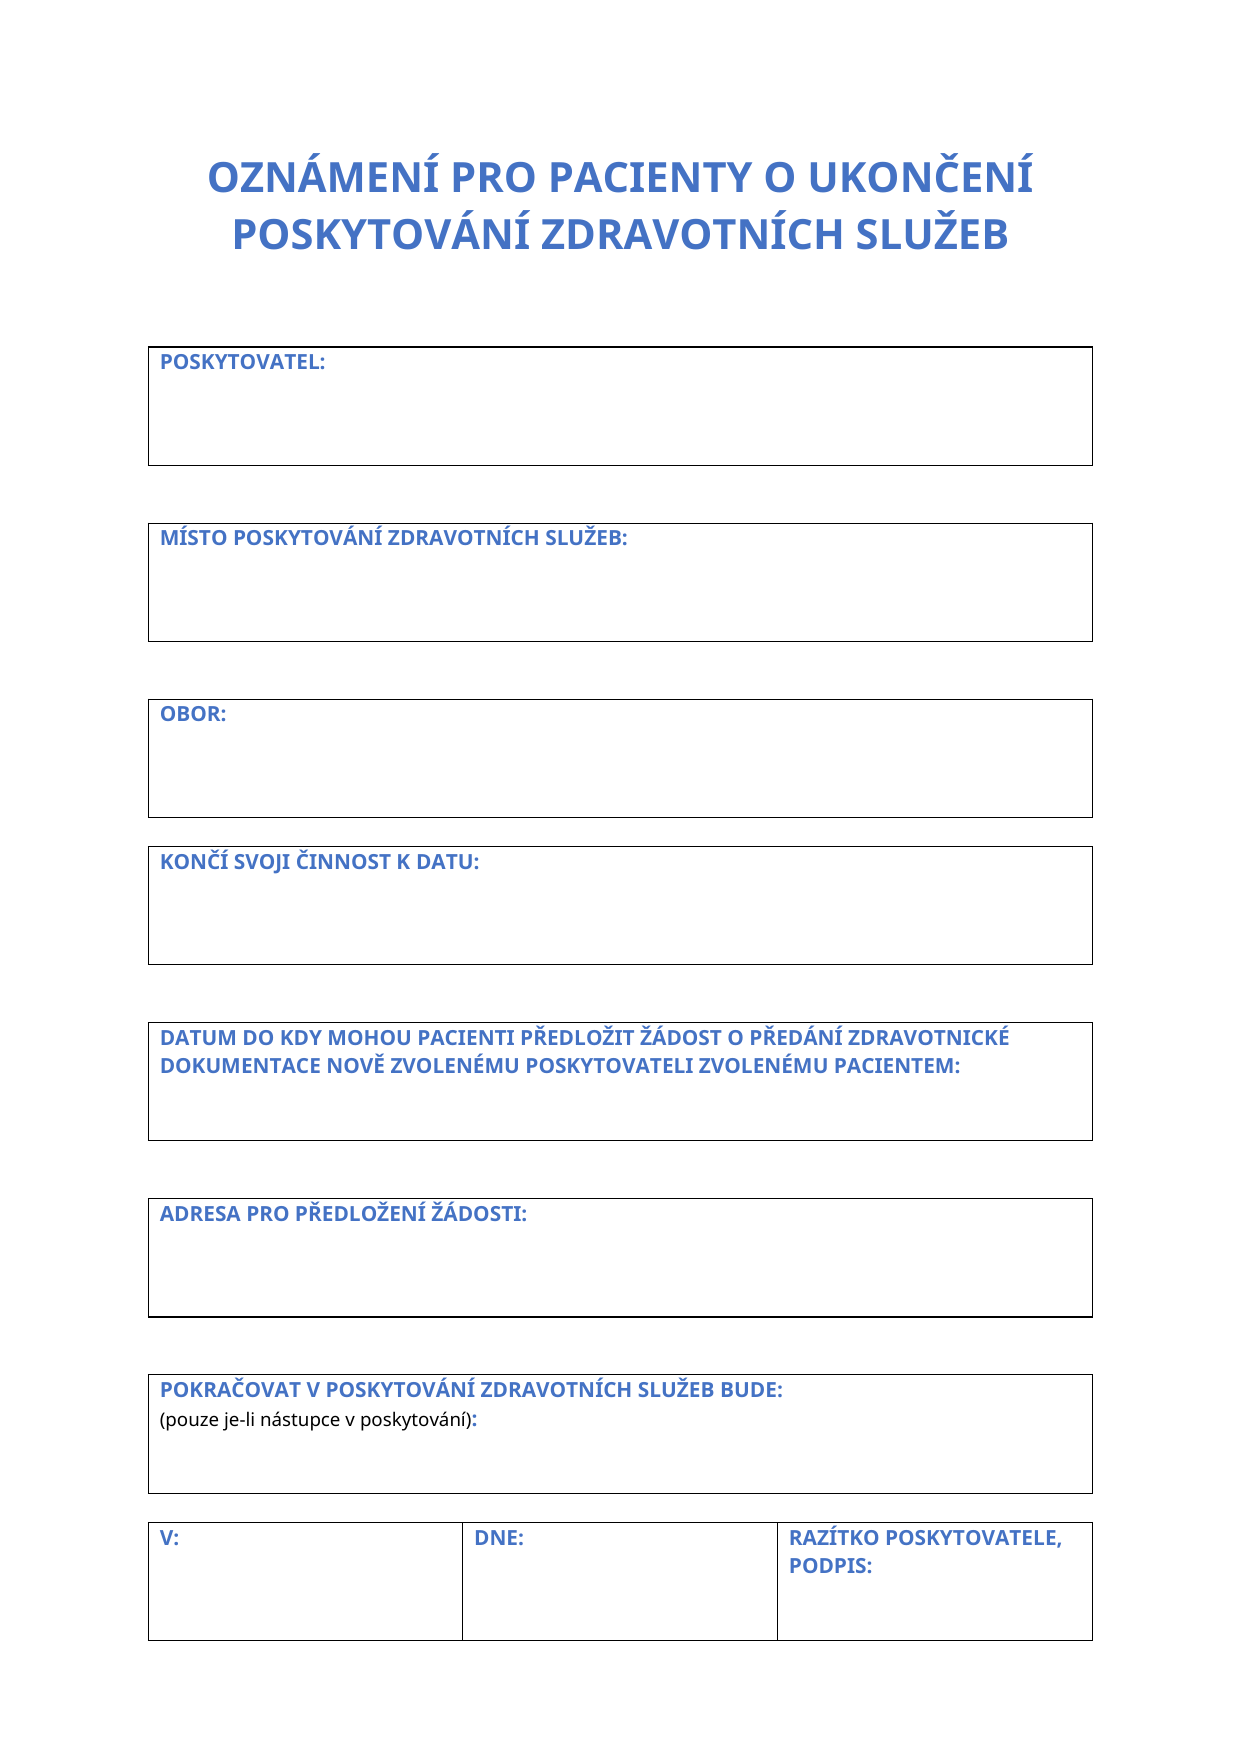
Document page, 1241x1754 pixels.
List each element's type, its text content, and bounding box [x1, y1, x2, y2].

table_header ADRESA PRO PŘEDLOŽENÍ ŽÁDOSTI: [149, 1199, 1092, 1316]
table_header KONČÍ SVOJI ČINNOST K DATU: [149, 847, 1092, 964]
table_header DNE: [463, 1523, 777, 1640]
table_header POSKYTOVATEL: [149, 348, 1092, 464]
table_header OBOR: [149, 700, 1092, 817]
text OZNÁMENÍ PRO PACIENTY O UKONČENÍ POSKYTOVÁNÍ ZDRAVOTNÍCH SLUŽEB [148, 148, 1092, 261]
table_header POKRAČOVAT V POSKYTOVÁNÍ ZDRAVOTNÍCH SLUŽEB BUDE: (pouze je-li nástupce v poskytování): [149, 1375, 1092, 1492]
table_header RAZÍTKO POSKYTOVATELE, PODPIS: [778, 1523, 1092, 1640]
table_header V: [149, 1523, 462, 1640]
table_header DATUM DO KDY MOHOU PACIENTI PŘEDLOŽIT ŽÁDOST O PŘEDÁNÍ ZDRAVOTNICKÉ DOKUMENTACE NOVĚ ZVOLENÉMU POSKYTOVATELI ZVOLENÉMU PACIENTEM: [149, 1023, 1092, 1140]
table_header MÍSTO POSKYTOVÁNÍ ZDRAVOTNÍCH SLUŽEB: [149, 524, 1092, 641]
